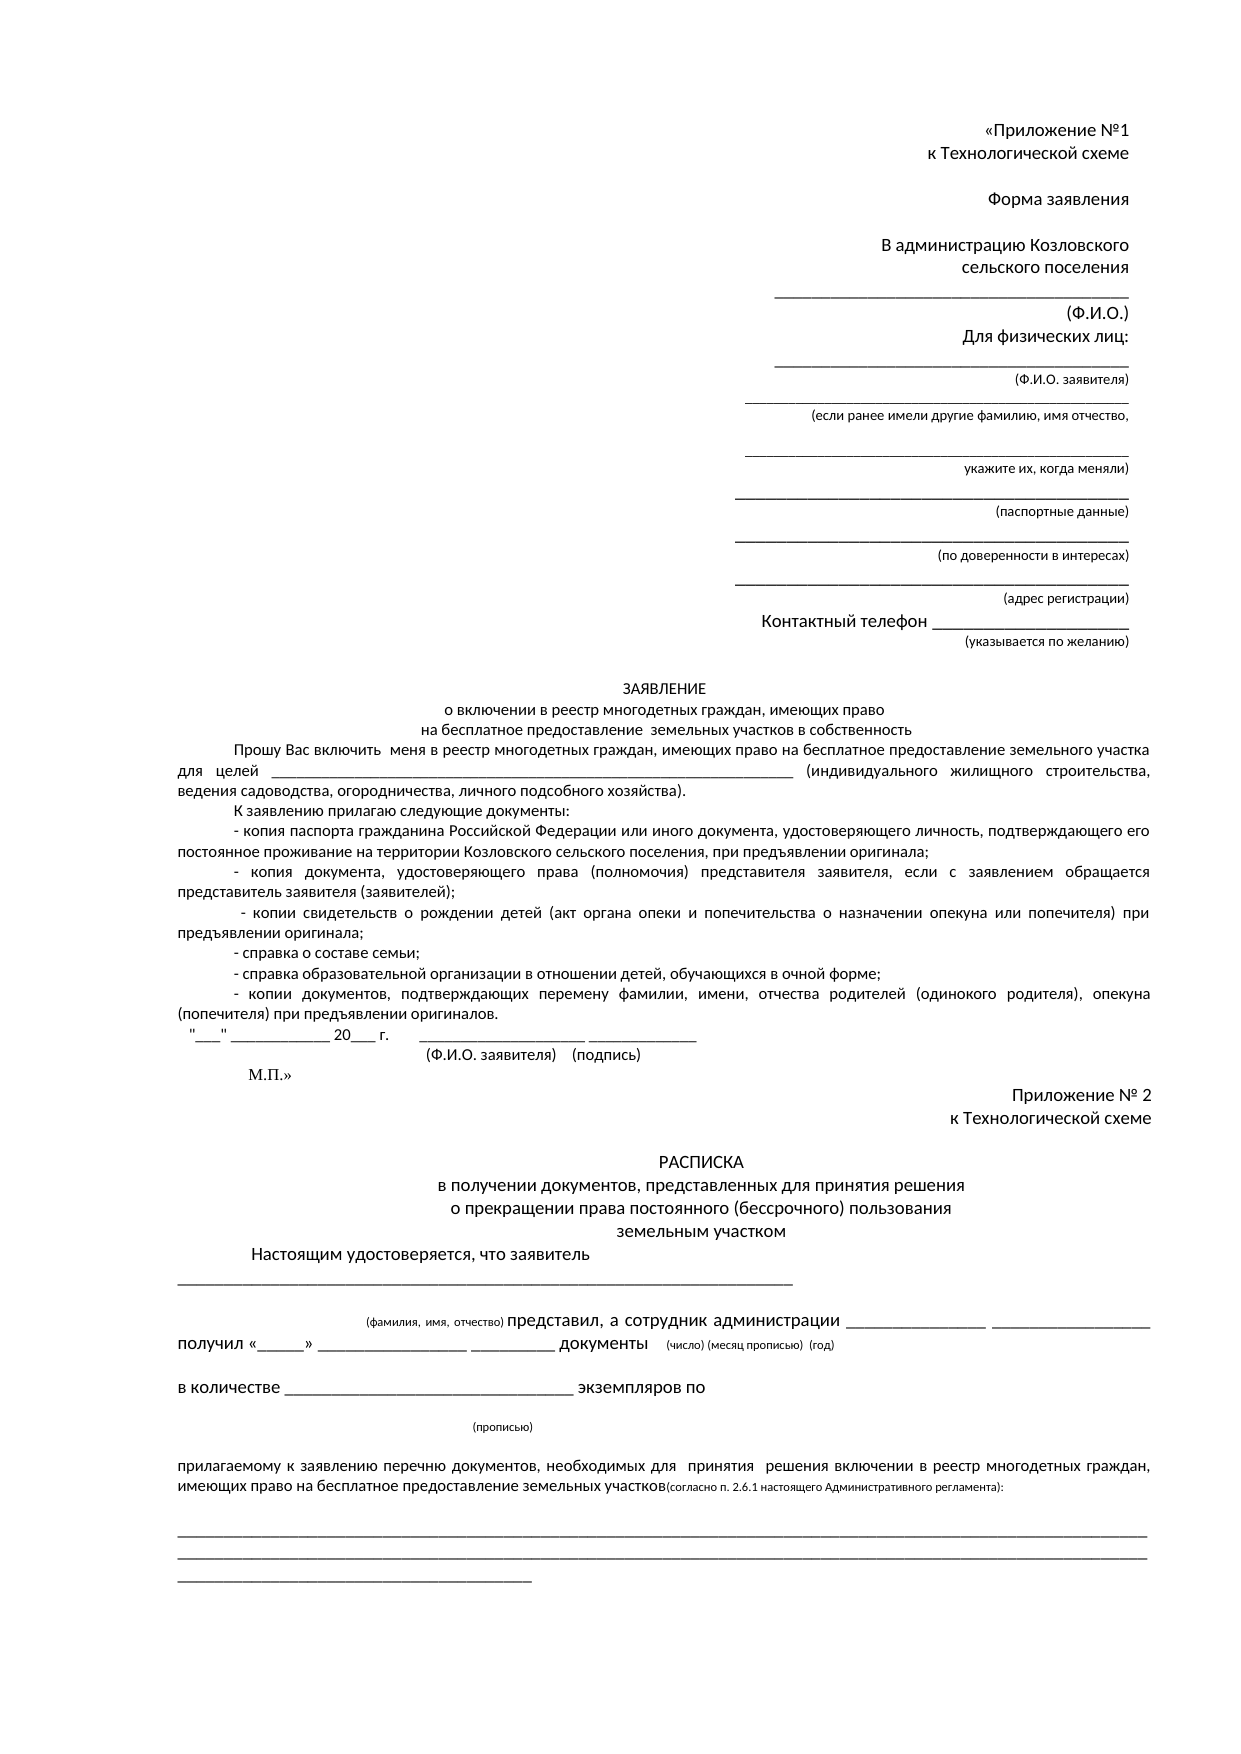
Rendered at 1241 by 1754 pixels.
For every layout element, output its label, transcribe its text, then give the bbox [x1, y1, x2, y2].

text К заявлению прилагаю следующие документы: [177, 800, 1152, 821]
table_header «Приложение №1 к Технологической схеме Форма заявления В администрацию Козловского сельского поселения ______________________________________ (Ф.И.О.) Для физических лиц: ______________________________________ (Ф.И.О. заявителя) _____________________________________________________ (если ранее имели другие фамилию, имя отчество, _____________________________________________________ укажите их, когда меняли) ______________________________________ (паспортные данные) ______________________________________ (по доверенности в интересах) ______________________________________ (адрес регистрации) Контактный телефон ___________________ (указывается по желанию) [166, 118, 1140, 678]
text (Ф.И.О. заявителя) (подпись) [177, 1044, 1152, 1064]
text ______________________________________________________________________________________________________________________________________________________________________________________________________________________________________________________ [177, 1517, 1152, 1585]
text - справка образовательной организации в отношении детей, обучающихся в очной форме; [177, 963, 1152, 983]
text Настоящим удостоверяется, что заявитель [177, 1242, 1152, 1265]
text РАСПИСКА [177, 1150, 1152, 1173]
text в количестве _______________________________ экземпляров по [177, 1375, 1152, 1398]
text о включении в реестр многодетных граждан, имеющих право [177, 699, 1152, 719]
text "___" ____________ 20___ г. ____________________ _____________ [177, 1024, 1152, 1044]
text - копия документа, удостоверяющего права (полномочия) представителя заявителя, если с заявлением обращается представитель заявителя (заявителей); [177, 861, 1152, 902]
text ЗАЯВЛЕНИЕ [177, 678, 1152, 699]
text (прописью) [398, 1419, 1152, 1434]
text Прошу Вас включить меня в реестр многодетных граждан, имеющих право на бесплатное предоставление земельного участка для целей _______________________________________________________________ (индивидуального жилищного строительства, ведения садоводства, огородничества, личного подсобного хозяйства). [177, 739, 1152, 800]
text о прекращении права постоянного (бессрочного) пользования [177, 1196, 1152, 1219]
text - справка о составе семьи; [177, 943, 1152, 963]
text на бесплатное предоставление земельных участков в собственность [177, 719, 1152, 739]
text __________________________________________________________________ [177, 1265, 1152, 1288]
text земельным участком [177, 1219, 1152, 1242]
text - копия паспорта гражданина Российской Федерации или иного документа, удостоверяющего личность, подтверждающего его постоянное проживание на территории Козловского сельского поселения, при предъявлении оригинала; [177, 821, 1152, 861]
text - копии документов, подтверждающих перемену фамилии, имени, отчества родителей (одинокого родителя), опекуна (попечителя) при предъявлении оригиналов. [177, 983, 1152, 1024]
text - копии свидетельств о рождении детей (акт органа опеки и попечительства о назначении опекуна или попечителя) при предъявлении оригинала; [177, 902, 1152, 943]
text прилагаемому к заявлению перечню документов, необходимых для принятия решения включении в реестр многодетных граждан, имеющих право на бесплатное предоставление земельных участков(согласно п. 2.6.1 настоящего Административного регламента): [177, 1455, 1152, 1496]
text М.П.» [177, 1064, 1152, 1084]
list Приложение № 2 [177, 1084, 1152, 1107]
text в получении документов, представленных для принятия решения [177, 1173, 1152, 1196]
text к Технологической схеме [177, 1107, 1152, 1129]
text (фамилия, имя, отчество)представил, а сотрудник администрации _______________ _________________ получил «_____» ________________ _________ документы (число) (месяц прописью) (год) [177, 1309, 1152, 1354]
